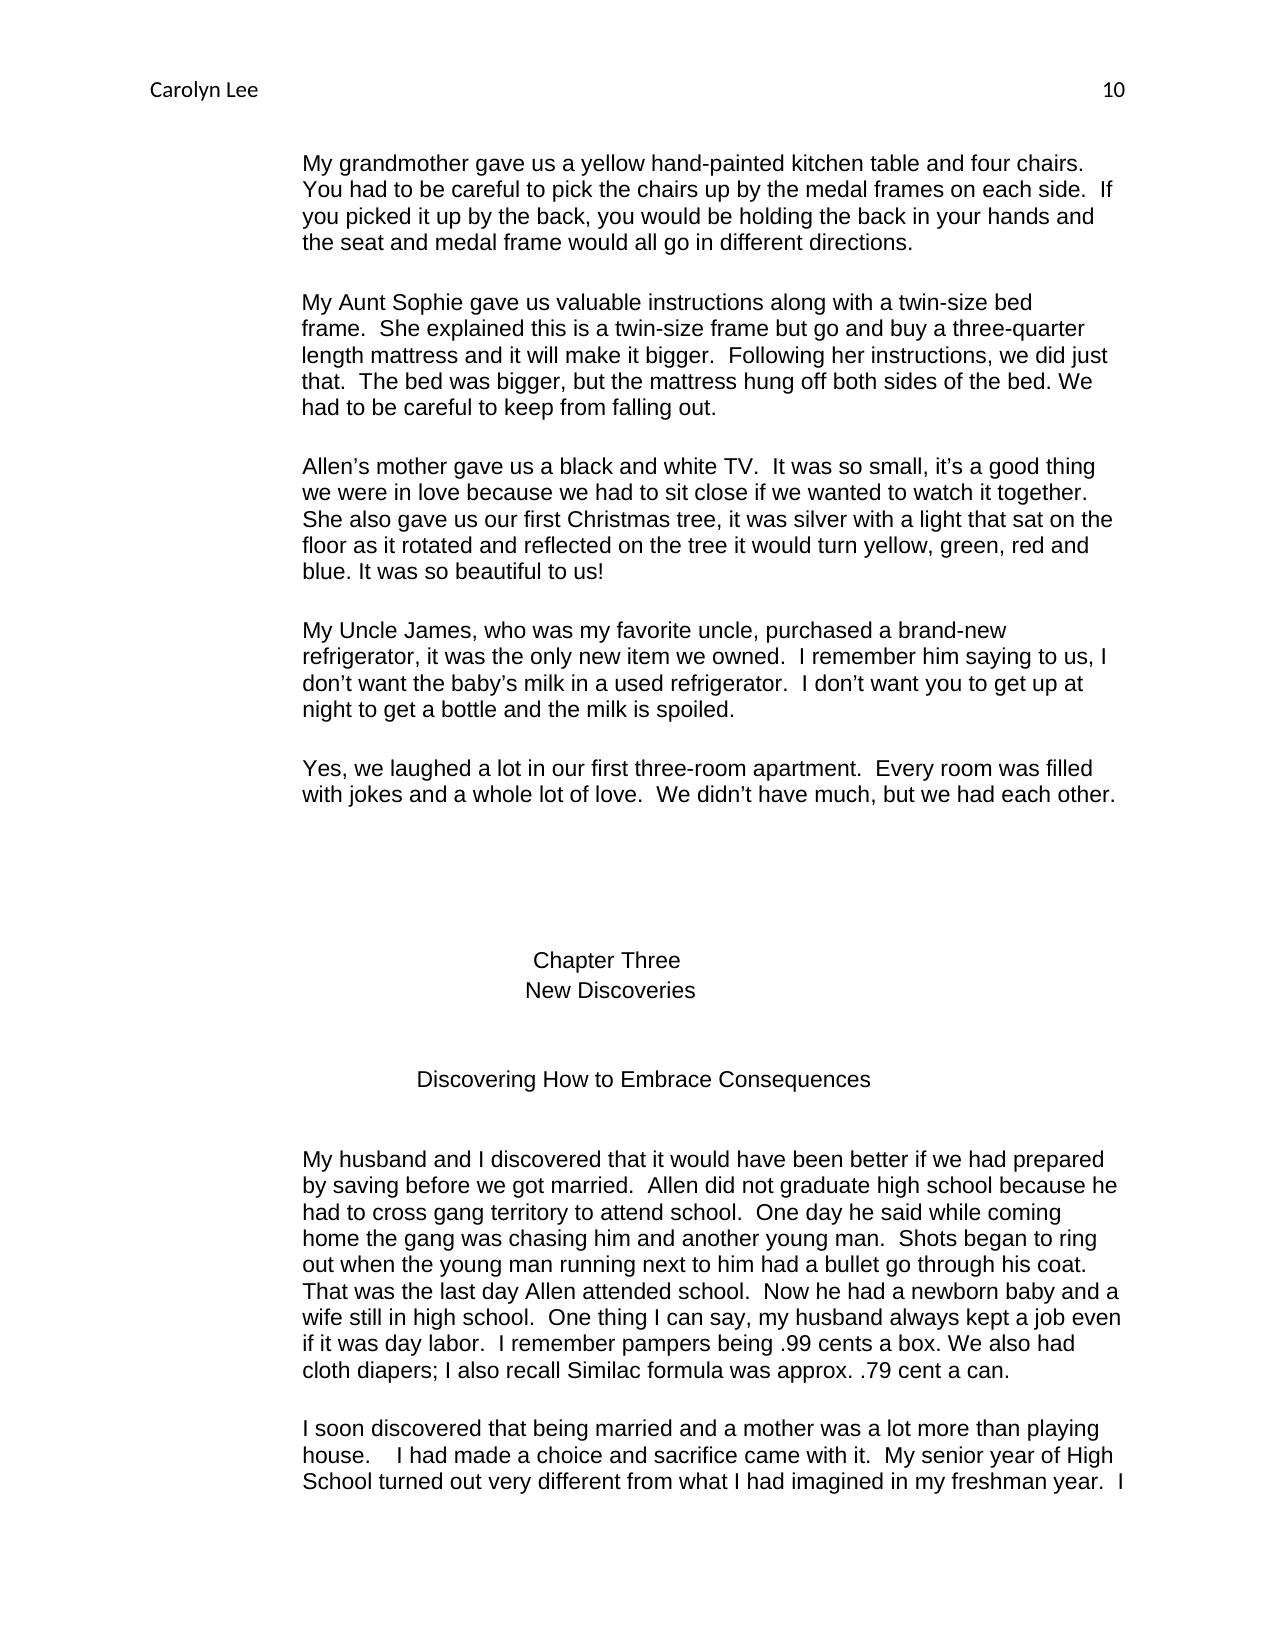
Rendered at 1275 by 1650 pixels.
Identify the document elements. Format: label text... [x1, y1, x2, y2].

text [302, 1415, 1125, 1494]
text My grandmother gave us a yellow hand-painted kitchen table and four chairs. You had to be careful to pick the chairs up by the medal frames on each side. If you picked it up by the back, you would be holding the back in your hands and the seat and medal frame would all go in different directions. [302, 150, 1125, 255]
text My Uncle James, who was my favorite uncle, purchased a brand-new refrigerator, it was the only new item we owned. I remember him saying to us, I don’t want the baby’s milk in a used refrigerator. I don’t want you to get up at night to get a bottle and the milk is spoiled. [302, 617, 1125, 722]
text New Discoveries [452, 977, 1125, 1003]
text Allen’s mother gave us a black and white TV. It was so small, it’s a good thing we were in love because we had to sit close if we wanted to watch it together. She also gave us our first Christmas tree, it was silver with a light that sat on the floor as it rotated and reflected on the tree it would turn yellow, green, red and blue. It was so beautiful to us! [302, 453, 1125, 585]
text My Aunt Sophie gave us valuable instructions along with a twin-size bed frame. She explained this is a twin-size frame but go and buy a three-quarter length mattress and it will make it bigger. Following her instructions, we did just that. The bed was bigger, but the mattress hung off both sides of the bed. We had to be careful to keep from falling out. [301, 289, 1125, 421]
text Chapter Three [302, 947, 1125, 974]
text My husband and I discovered that it would have been better if we had prepared by saving before we got married. Allen did not graduate high school because he had to cross gang territory to attend school. One day he said while coming home the gang was chasing him and another young man. Shots began to ring out when the young man running next to him had a bullet go through his coat. That was the last day Allen attended school. Now he had a newborn baby and a wife still in high school. One thing I can say, my husband always kept a job even if it was day labor. I remember pampers being .99 cents a box. We also had cloth diapers; I also recall Similac formula was approx. .79 cent a can. [302, 1146, 1125, 1383]
text Discovering How to Embrace Consequences [302, 1066, 1125, 1092]
text Yes, we laughed a lot in our first three-room apartment. Every room was filled with jokes and a whole lot of love. We didn’t have much, but we had each other. [302, 755, 1125, 807]
